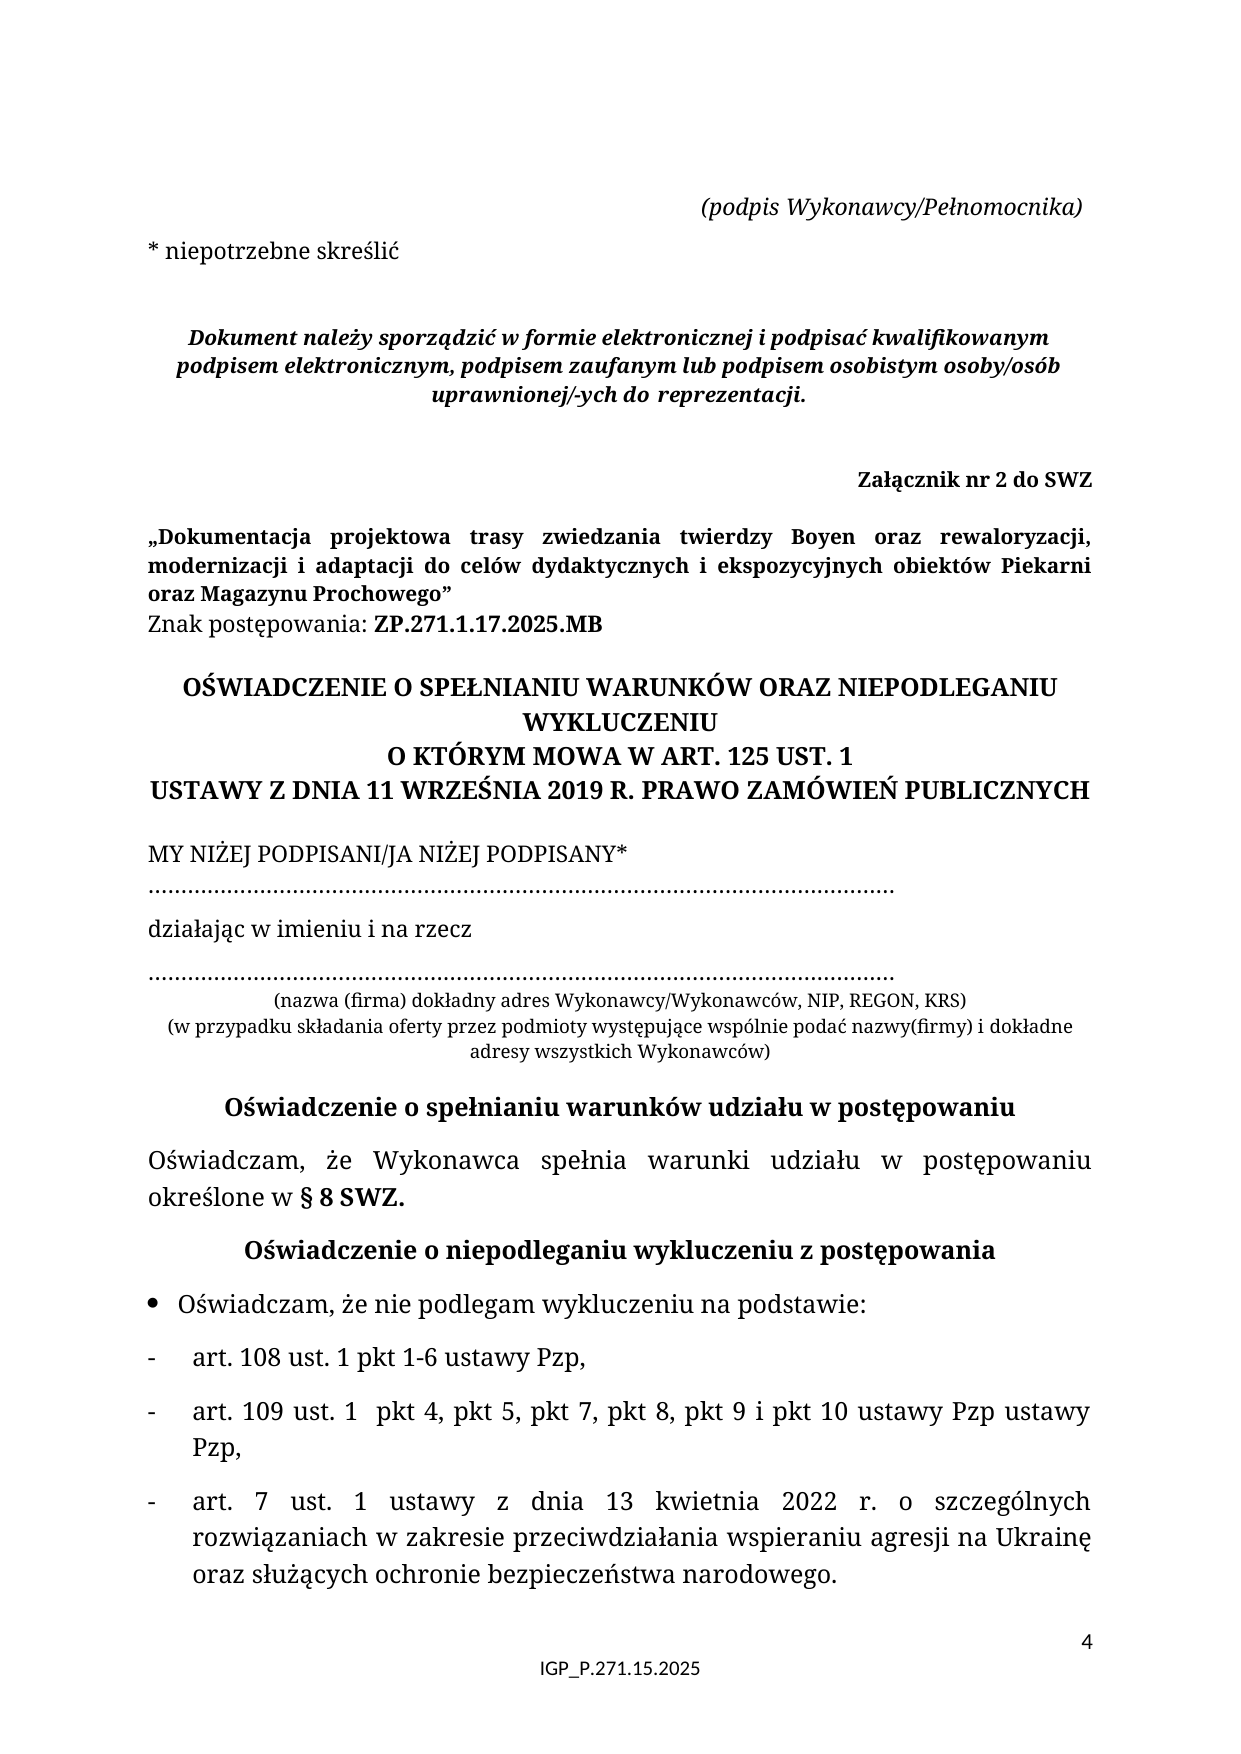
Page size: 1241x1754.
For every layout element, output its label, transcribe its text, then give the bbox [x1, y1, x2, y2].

text OŚWIADCZENIE O SPEŁNIANIU WARUNKÓW ORAZ NIEPODLEGANIU WYKLUCZENIU [148, 670, 1093, 738]
text Załącznik nr 2 do SWZ [148, 465, 1093, 494]
text (w przypadku składania oferty przez podmioty występujące wspólnie podać nazwy(firmy) i dokładne adresy wszystkich Wykonawców) [148, 1013, 1093, 1064]
text USTAWY Z DNIA 11 WRZEŚNIA 2019 R. PRAWO ZAMÓWIEŃ PUBLICZNYCH [148, 772, 1093, 806]
text …………………………………………………………………………………………………… [148, 956, 1093, 988]
text - art. 108 ust. 1 pkt 1-6 ustawy Pzp, [148, 1340, 1093, 1374]
text - art. 109 ust. 1 pkt 4, pkt 5, pkt 7, pkt 8, pkt 9 i pkt 10 ustawy Pzp ustawy Pzp, [148, 1393, 1093, 1464]
text …………………………………………………………………………………………………… [148, 869, 1093, 900]
text Znak postępowania: ZP.271.1.17.2025.MB [148, 608, 1093, 639]
text * niepotrzebne skreślić [148, 235, 1093, 266]
text Oświadczenie o niepodleganiu wykluczeniu z postępowania [148, 1233, 1093, 1267]
list Oświadczam, że nie podlegam wykluczeniu na podstawie: [148, 1286, 1093, 1320]
text (nazwa (firma) dokładny adres Wykonawcy/Wykonawców, NIP, REGON, KRS) [148, 988, 1093, 1013]
text Dokument należy sporządzić w formie elektronicznej i podpisać kwalifikowanym podpisem elektronicznym, podpisem zaufanym lub podpisem osobistym osoby/osób uprawnionej/-ych do reprezentacji. [148, 323, 1093, 408]
text MY NIŻEJ PODPISANI/JA NIŻEJ PODPISANY* [148, 838, 1093, 869]
text Oświadczam, że Wykonawca spełnia warunki udziału w postępowaniu określone w § 8 SWZ. [148, 1143, 1093, 1213]
text (podpis Wykonawcy/Pełnomocnika) [325, 191, 1093, 223]
text Oświadczenie o spełnianiu warunków udziału w postępowaniu [148, 1089, 1093, 1123]
text działając w imieniu i na rzecz [148, 913, 1093, 944]
text - art. 7 ust. 1 ustawy z dnia 13 kwietnia 2022 r. o szczególnych rozwiązaniach w zakresie przeciwdziałania wspieraniu agresji na Ukrainę oraz służących ochronie bezpieczeństwa narodowego. [148, 1483, 1093, 1591]
text O KTÓRYM MOWA W ART. 125 UST. 1 [148, 738, 1093, 772]
text „Dokumentacja projektowa trasy zwiedzania twierdzy Boyen oraz rewaloryzacji, modernizacji i adaptacji do celów dydaktycznych i ekspozycyjnych obiektów Piekarni oraz Magazynu Prochowego” [148, 522, 1093, 608]
